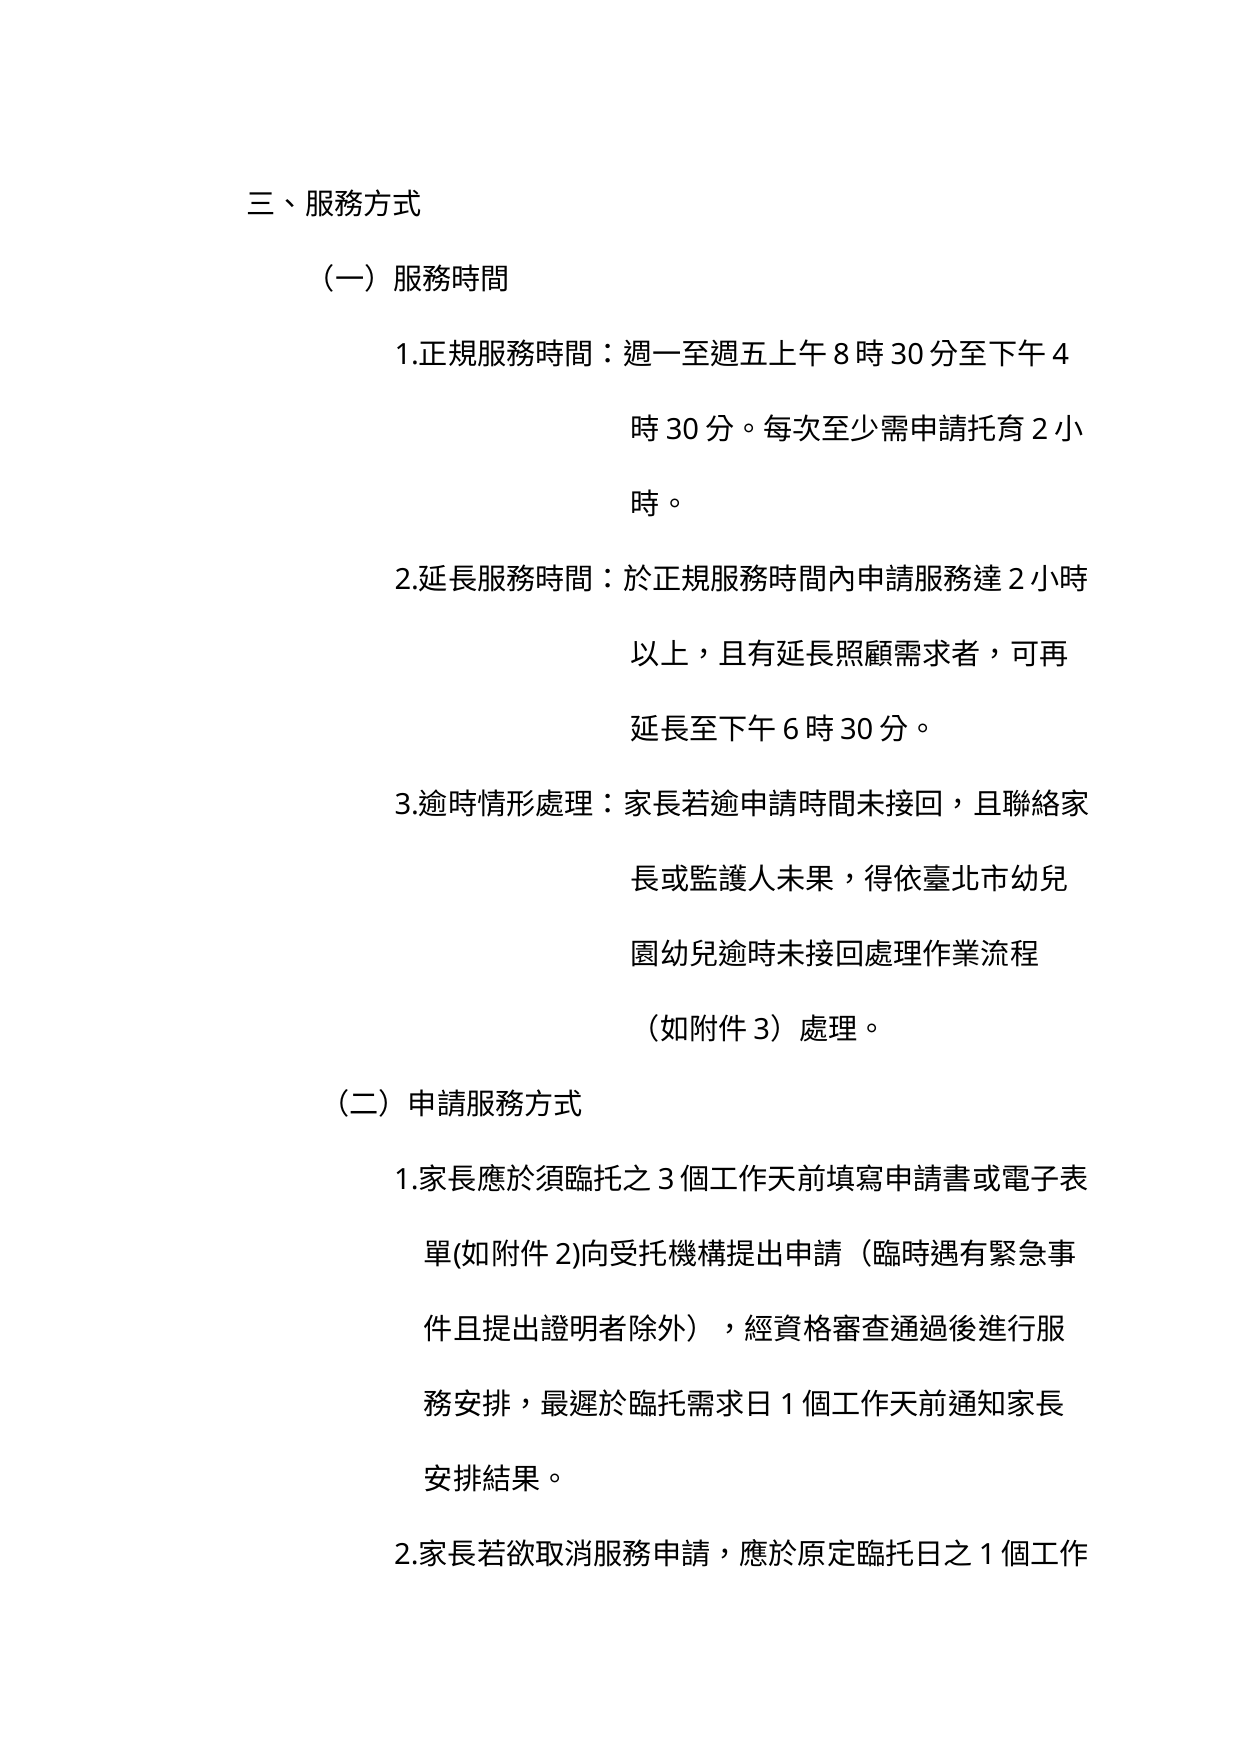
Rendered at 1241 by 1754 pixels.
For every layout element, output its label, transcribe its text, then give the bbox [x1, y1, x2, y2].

text （二）申請服務方式 [320, 1064, 1093, 1139]
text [394, 1514, 1093, 1589]
text 3.逾時情形處理：家長若逾申請時間未接回，且聯絡家長或監護人未果，得依臺北市幼兒園幼兒逾時未接回處理作業流程（如附件3）處理。 [394, 764, 1093, 1064]
text 1.正規服務時間：週一至週五上午8時30分至下午4時30分。每次至少需申請托育2小時。 [394, 314, 1093, 539]
text 1.家長應於須臨托之3個工作天前填寫申請書或電子表單(如附件2)向受托機構提出申請（臨時遇有緊急事件且提出證明者除外），經資格審查通過後進行服務安排，最遲於臨托需求日1個工作天前通知家長安排結果。 [394, 1139, 1093, 1514]
text 三、服務方式 [246, 164, 1093, 239]
text 2.延長服務時間：於正規服務時間內申請服務達2小時以上，且有延長照顧需求者，可再延長至下午6時30分。 [394, 539, 1093, 764]
text （一）服務時間 [306, 239, 1093, 314]
